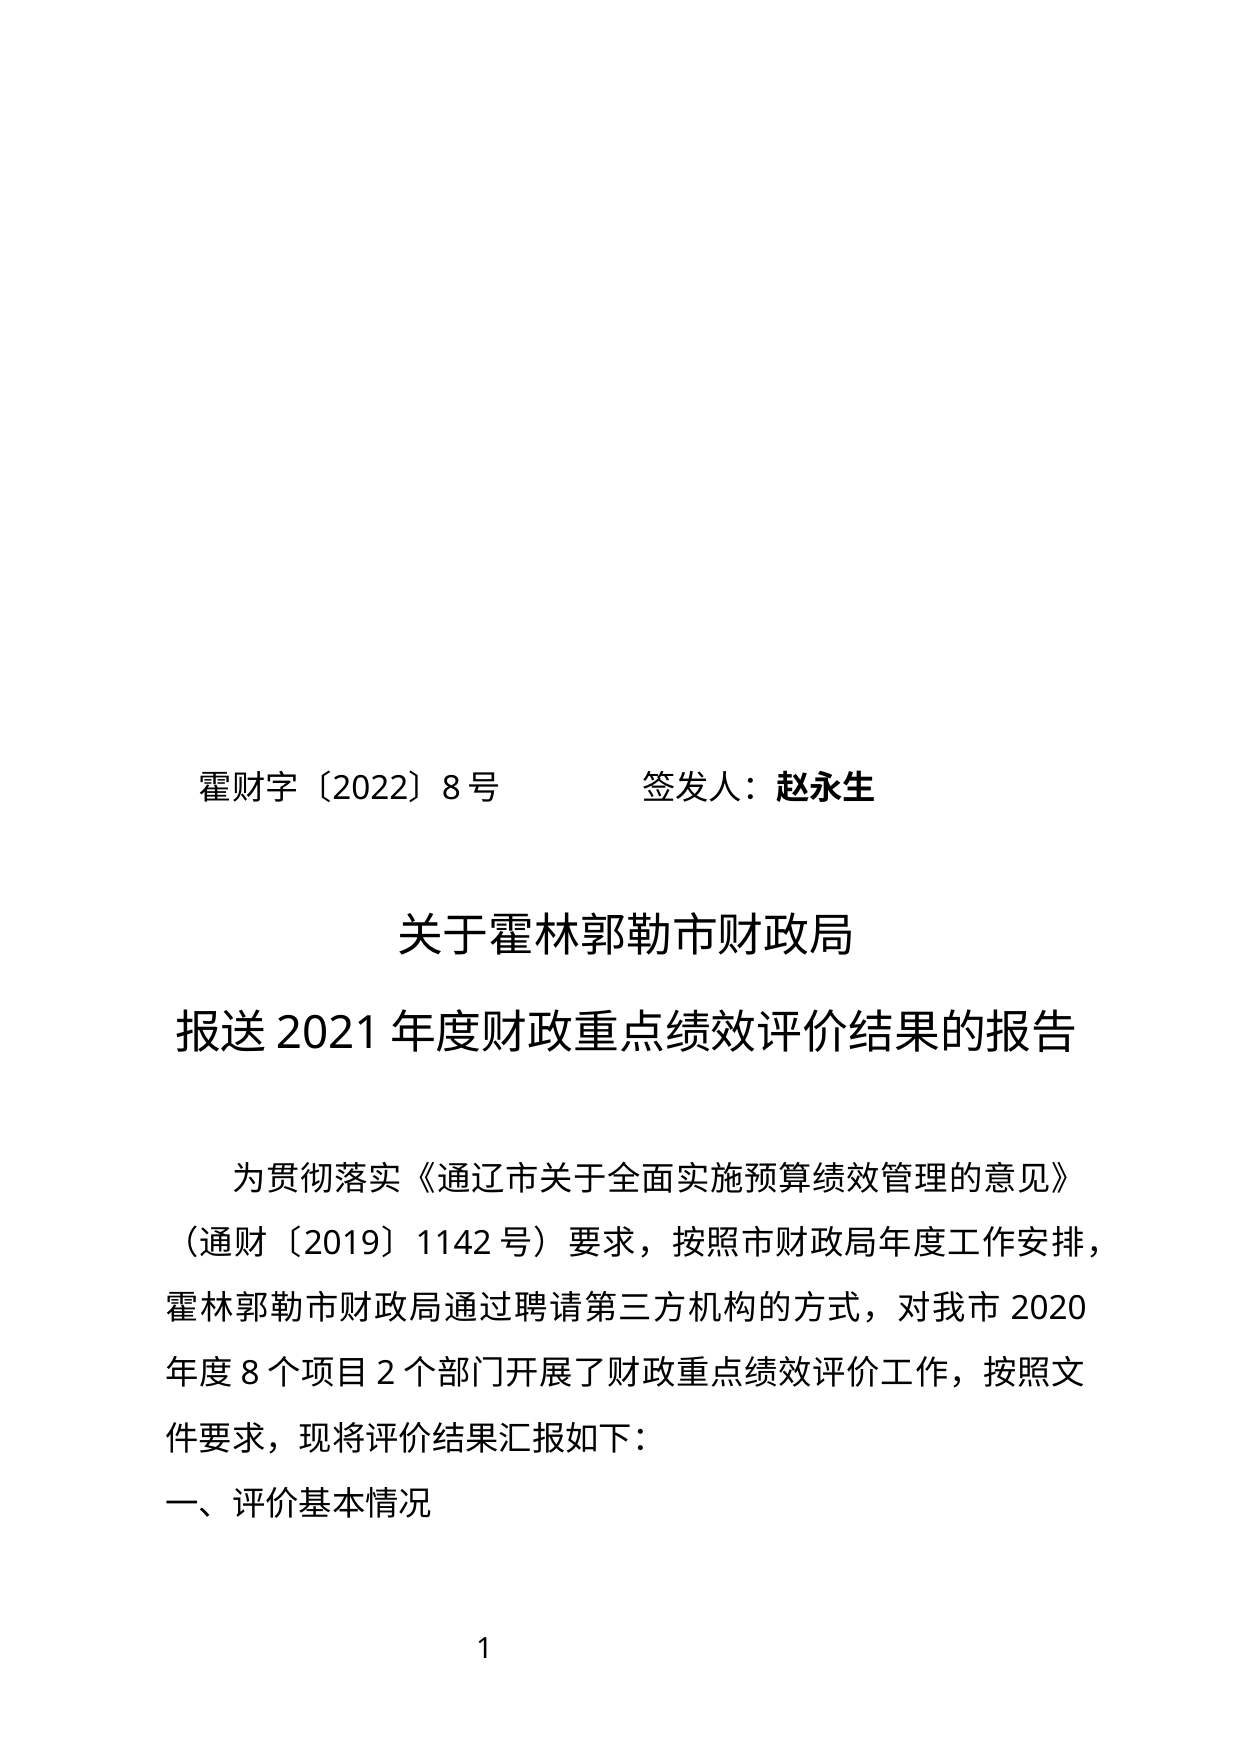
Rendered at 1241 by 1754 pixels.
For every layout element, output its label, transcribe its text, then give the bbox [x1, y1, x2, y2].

text 关于霍林郭勒市财政局 [165, 883, 1087, 980]
list 评价基本情况 [165, 1468, 1087, 1533]
text 为贯彻落实《通辽市关于全面实施预算绩效管理的意见》（通财〔2019〕1142号）要求，按照市财政局年度工作安排，霍林郭勒市财政局通过聘请第三方机构的方式，对我市2020年度8个项目2个部门开展了财政重点绩效评价工作，按照文件要求，现将评价结果汇报如下： [165, 1143, 1087, 1468]
text 报送2021年度财政重点绩效评价结果的报告 [165, 980, 1087, 1078]
text 霍财字〔2022〕8号 签发人：赵永生 [165, 753, 1087, 818]
